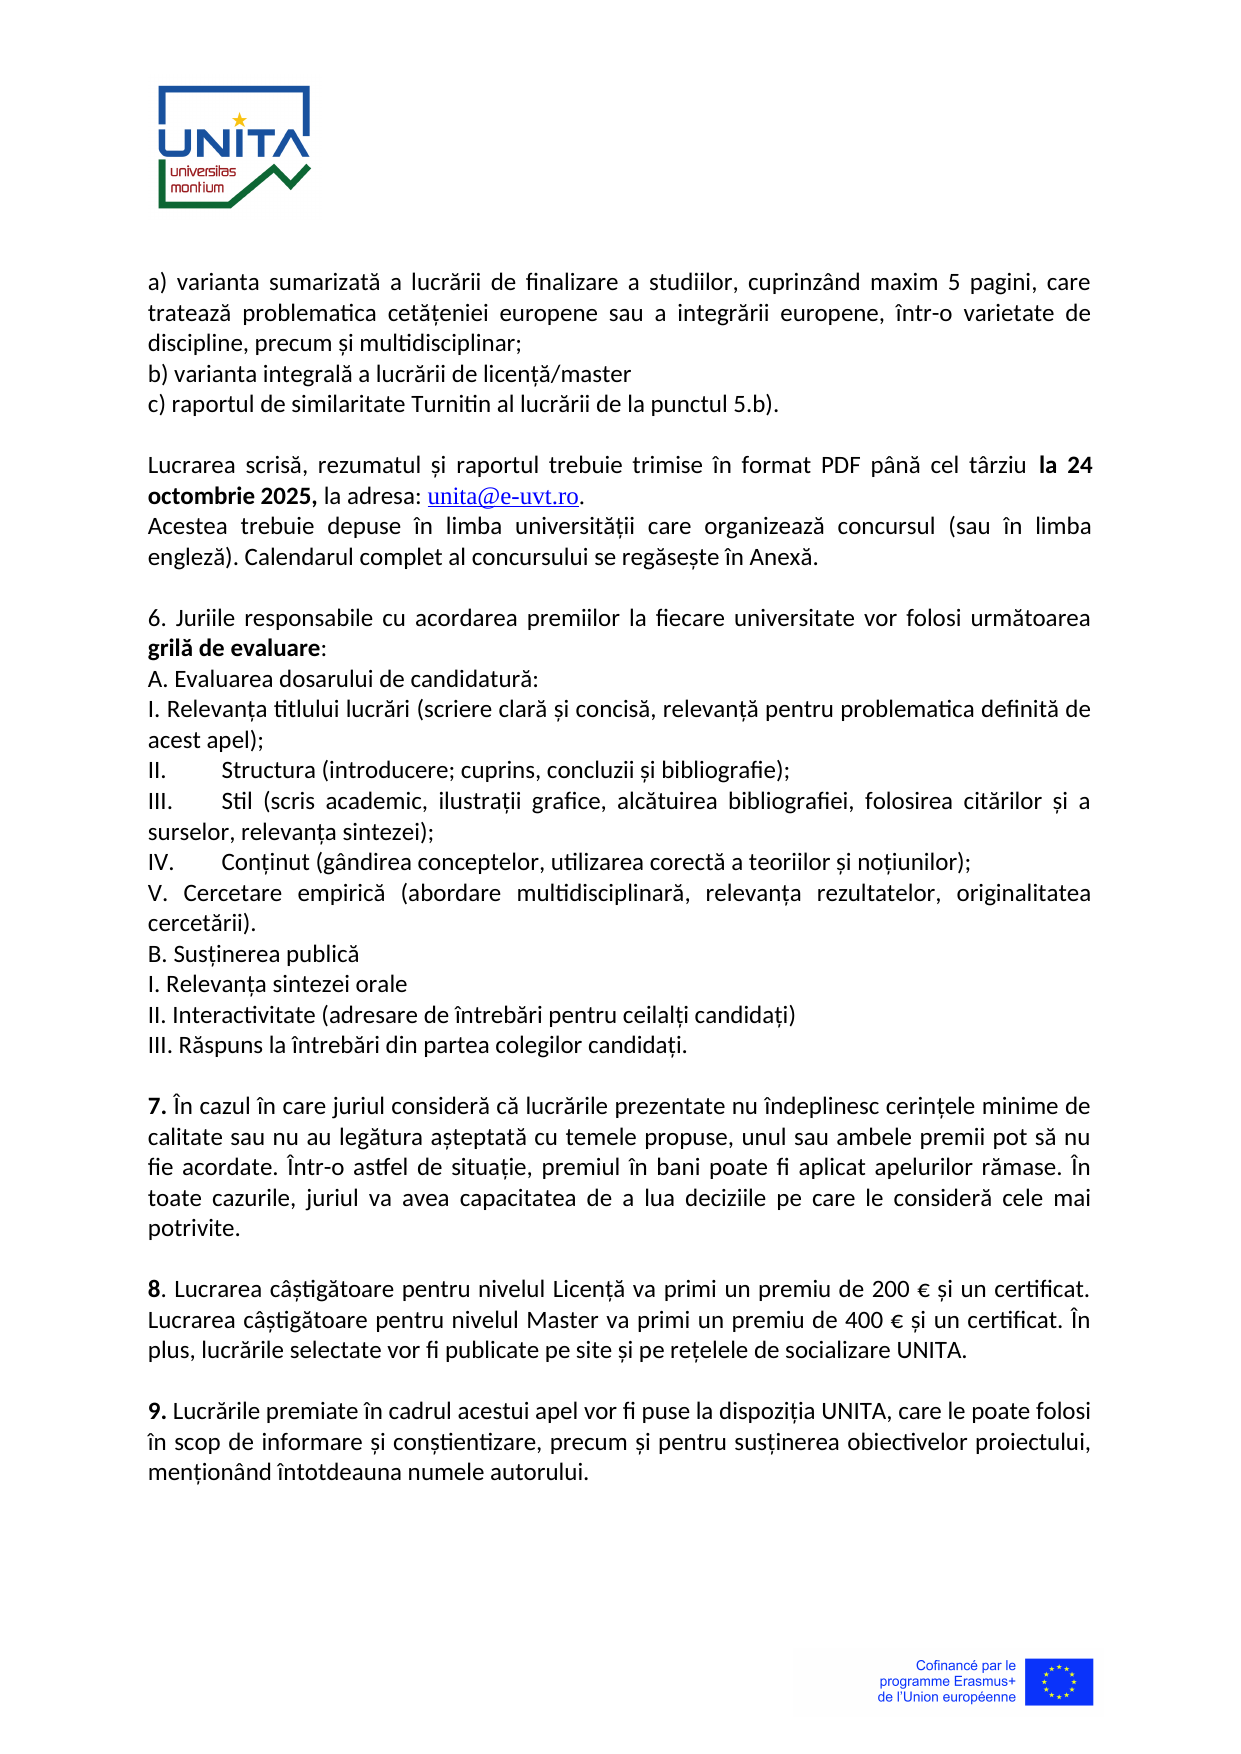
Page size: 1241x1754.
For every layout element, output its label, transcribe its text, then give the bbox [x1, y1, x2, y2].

text B. Susținerea publică [148, 938, 1093, 968]
picture [147, 74, 323, 220]
text 7. În cazul în care juriul consideră că lucrările prezentate nu îndeplinesc cerințele minime de calitate sau nu au legătura așteptată cu temele propuse, unul sau ambele premii pot să nu fie acordate. Într-o astfel de situație, premiul în bani poate fi aplicat apelurilor rămase. În toate cazurile, juriul va avea capacitatea de a lua deciziile pe care le consideră cele mai potrivite. [148, 1090, 1093, 1243]
text I. Relevanța titlului lucrări (scriere clară și concisă, relevanță pentru problematica definită de acest apel); [148, 693, 1093, 754]
text c) raportul de similaritate Turnitin al lucrării de la punctul 5.b). [148, 388, 1093, 419]
picture [792, 1648, 1104, 1717]
text IV. Conținut (gândirea conceptelor, utilizarea corectă a teoriilor și noțiunilor); [148, 846, 1093, 877]
text 8. Lucrarea câștigătoare pentru nivelul Licență va primi un premiu de 200 € și un certificat. Lucrarea câștigătoare pentru nivelul Master va primi un premiu de 400 € și un certificat. În plus, lucrările selectate vor fi publicate pe site și pe rețelele de socializare UNITA. [148, 1273, 1093, 1365]
text II. Interactivitate (adresare de întrebări pentru ceilalți candidați) [148, 999, 1093, 1029]
text III. Stil (scris academic, ilustrații grafice, alcătuirea bibliografiei, folosirea citărilor și a surselor, relevanța sintezei); [148, 785, 1093, 846]
text b) varianta integrală a lucrării de licență/master [148, 358, 1093, 388]
text Lucrarea scrisă, rezumatul și raportul trebuie trimise în format PDF până cel târziu la 24 octombrie 2025, la adresa: unita@e-uvt.ro. [148, 449, 1093, 510]
text II. Structura (introducere; cuprins, concluzii și bibliografie); [148, 754, 1093, 785]
text 9. Lucrările premiate în cadrul acestui apel vor fi puse la dispoziția UNITA, care le poate folosi în scop de informare și conștientizare, precum și pentru susținerea obiectivelor proiectului, menționând întotdeauna numele autorului. [148, 1396, 1093, 1487]
text III. Răspuns la întrebări din partea colegilor candidați. [148, 1029, 1093, 1060]
text I. Relevanța sintezei orale [148, 968, 1093, 999]
text a) varianta sumarizată a lucrării de finalizare a studiilor, cuprinzând maxim 5 pagini, care tratează problematica cetățeniei europene sau a integrării europene, într-o varietate de discipline, precum și multidisciplinar; [148, 266, 1093, 358]
text A. Evaluarea dosarului de candidatură: [148, 663, 1093, 693]
text V. Cercetare empirică (abordare multidisciplinară, relevanța rezultatelor, originalitatea cercetării). [148, 877, 1093, 938]
text 6. Juriile responsabile cu acordarea premiilor la fiecare universitate vor folosi următoarea grilă de evaluare: [148, 602, 1093, 663]
text Acestea trebuie depuse în limba universității care organizează concursul (sau în limba engleză). Calendarul complet al concursului se regăsește în Anexă. [148, 510, 1093, 571]
